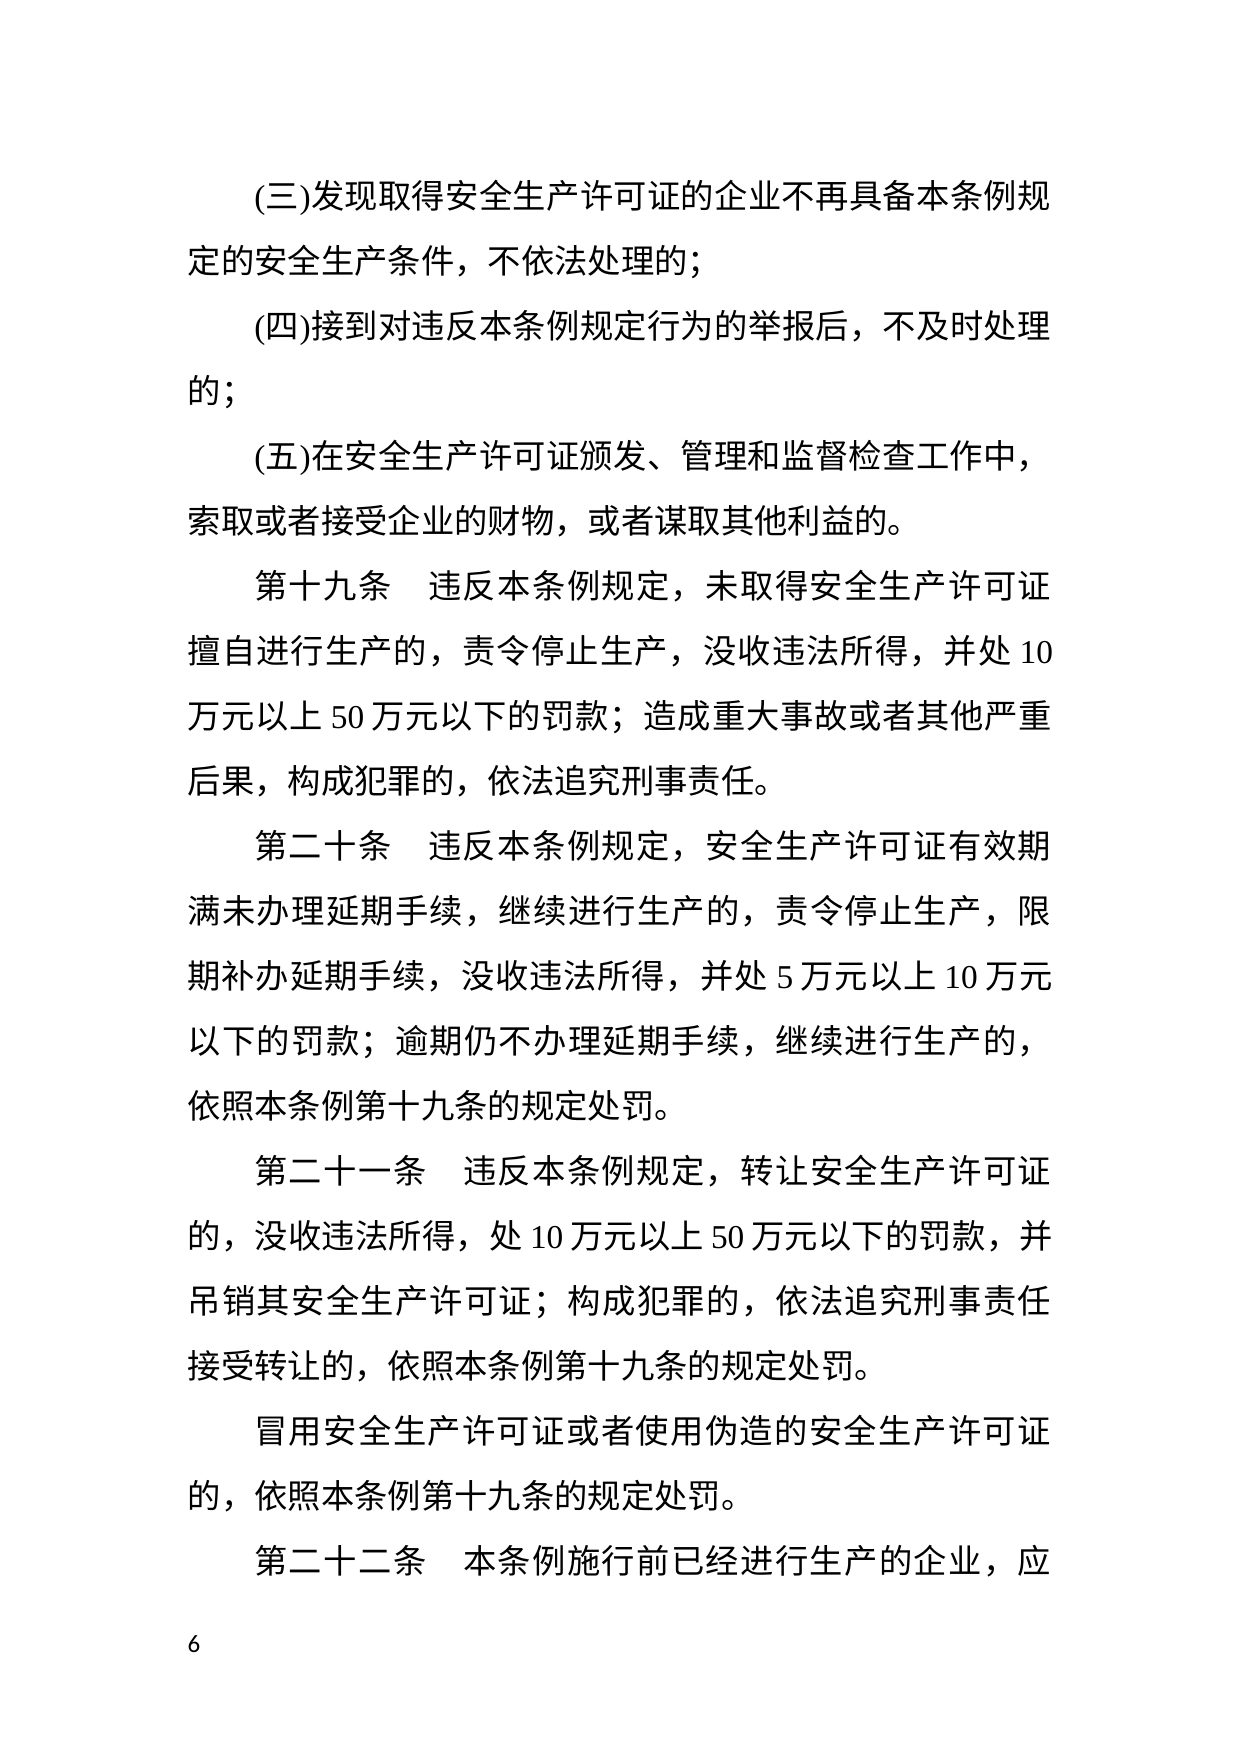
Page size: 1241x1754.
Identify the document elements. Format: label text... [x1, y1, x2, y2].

text 第二十一条 违反本条例规定，转让安全生产许可证的，没收违法所得，处10万元以上50万元以下的罚款，并吊销其安全生产许可证；构成犯罪的，依法追究刑事责任；接受转让的，依照本条例第十九条的规定处罚。 [187, 1137, 1053, 1397]
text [187, 1527, 1053, 1592]
text (三)发现取得安全生产许可证的企业不再具备本条例规定的安全生产条件，不依法处理的； [187, 162, 1053, 292]
text (五)在安全生产许可证颁发、管理和监督检查工作中，索取或者接受企业的财物，或者谋取其他利益的。 [187, 422, 1053, 552]
text 第二十条 违反本条例规定，安全生产许可证有效期满未办理延期手续，继续进行生产的，责令停止生产，限期补办延期手续，没收违法所得，并处5万元以上10万元以下的罚款；逾期仍不办理延期手续，继续进行生产的，依照本条例第十九条的规定处罚。 [187, 812, 1053, 1137]
text (四)接到对违反本条例规定行为的举报后，不及时处理的； [187, 292, 1053, 422]
text 第十九条 违反本条例规定，未取得安全生产许可证擅自进行生产的，责令停止生产，没收违法所得，并处10万元以上50万元以下的罚款；造成重大事故或者其他严重后果，构成犯罪的，依法追究刑事责任。 [187, 552, 1053, 812]
text 冒用安全生产许可证或者使用伪造的安全生产许可证的，依照本条例第十九条的规定处罚。 [187, 1397, 1053, 1527]
